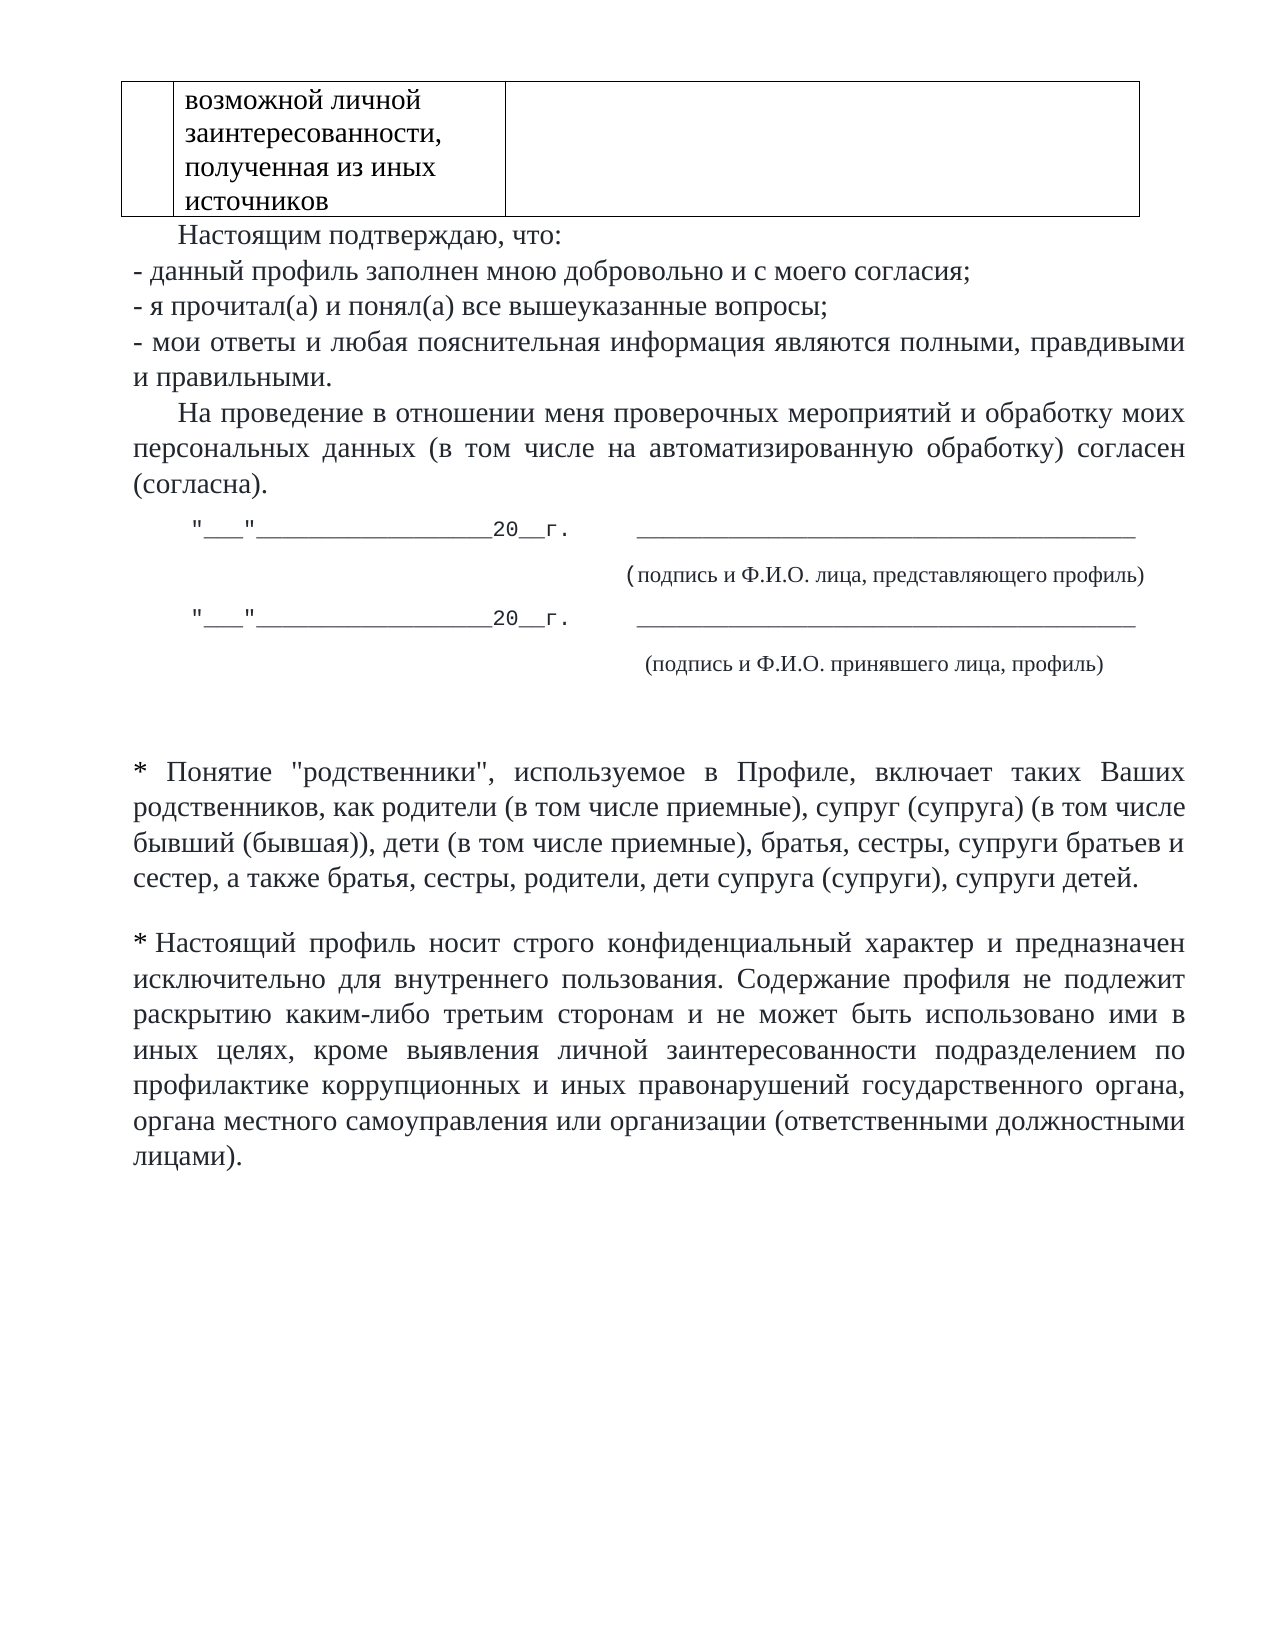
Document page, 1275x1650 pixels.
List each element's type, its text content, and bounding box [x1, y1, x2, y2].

table_cell [506, 82, 1139, 216]
text (подпись и Ф.И.О. принявшего лица, профиль) [177, 650, 1186, 677]
text - я прочитал(а) и понял(а) все вышеуказанные вопросы; [133, 288, 1186, 322]
text (подпись и Ф.И.О. лица, представляющего профиль) [177, 561, 1186, 589]
text "___"__________________20__г. ______________________________________ [177, 518, 1186, 543]
text Настоящим подтверждаю, что: [177, 217, 1186, 251]
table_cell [174, 82, 505, 216]
text - мои ответы и любая пояснительная информация являются полными, правдивыми и правильными. [133, 324, 1186, 393]
table_cell 9 [122, 82, 173, 216]
text - данный профиль заполнен мною добровольно и с моего согласия; [133, 253, 1186, 286]
text * Понятие "родственники", используемое в Профиле, включает таких Ваших родственников, как родители (в том числе приемные), супруг (супруга) (в том числе бывший (бывшая)), дети (в том числе приемные), братья, сестры, супруги братьев и сестер, а также братья, сестры, родители, дети супруга (супруги), супруги детей. [133, 754, 1186, 894]
text На проведение в отношении меня проверочных мероприятий и обработку моих персональных данных (в том числе на автоматизированную обработку) согласен (согласна). [133, 395, 1186, 499]
text "___"__________________20__г. ______________________________________ [177, 607, 1186, 632]
text * Настоящий профиль носит строго конфиденциальный характер и предназначен исключительно для внутреннего пользования. Содержание профиля не подлежит раскрытию каким-либо третьим сторонам и не может быть использовано ими в иных целях, кроме выявления личной заинтересованности подразделением по профилактике коррупционных и иных правонарушений государственного органа, органа местного самоуправления или организации (ответственными должностными лицами). [133, 925, 1186, 1172]
